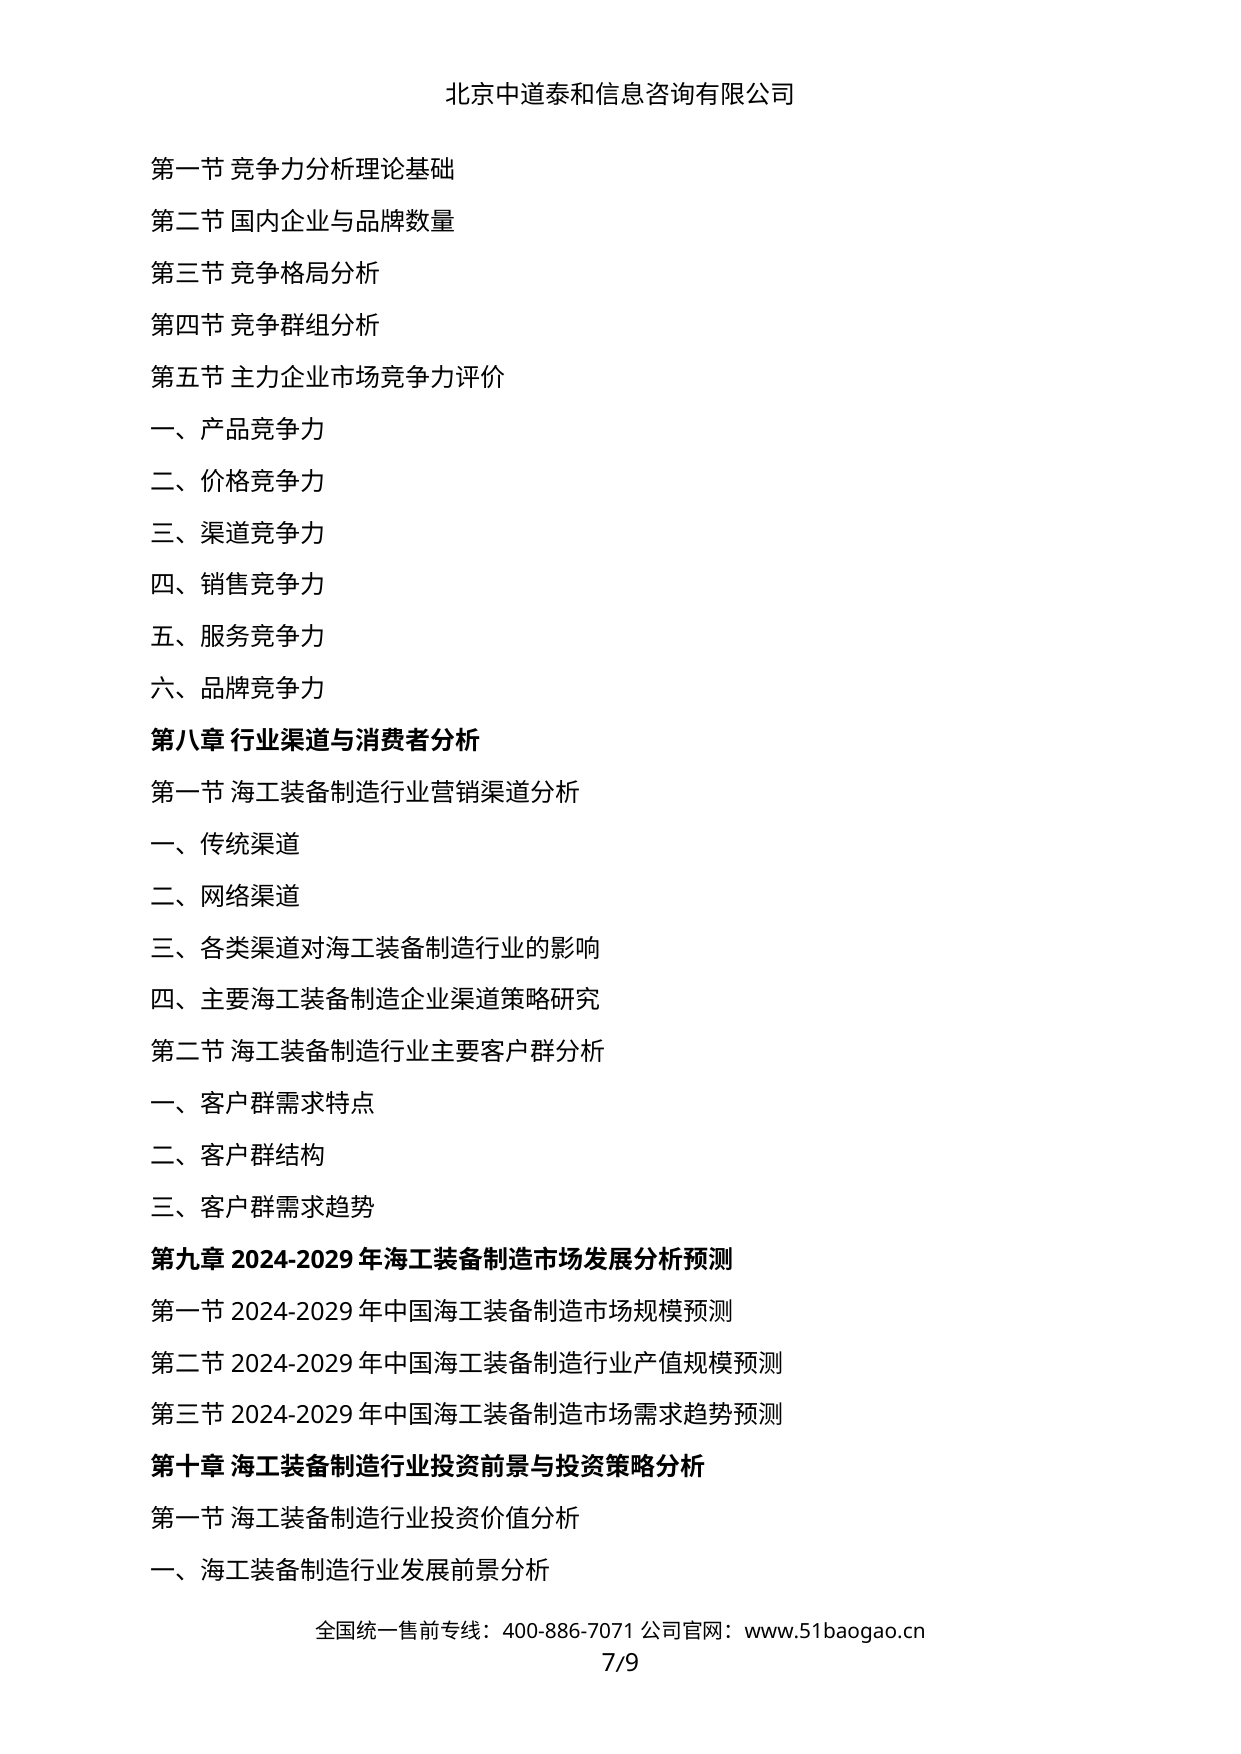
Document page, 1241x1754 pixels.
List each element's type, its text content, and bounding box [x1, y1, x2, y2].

text 二、网络渠道 [150, 876, 1090, 912]
text 第三节 2024-2029年中国海工装备制造市场需求趋势预测 [150, 1395, 1090, 1431]
text 第一节 竞争力分析理论基础 [150, 150, 1090, 186]
text 一、客户群需求特点 [150, 1084, 1090, 1120]
text 第四节 竞争群组分析 [150, 306, 1090, 342]
text 第二节 海工装备制造行业主要客户群分析 [150, 1032, 1090, 1068]
text 二、价格竞争力 [150, 461, 1090, 497]
text 一、传统渠道 [150, 824, 1090, 861]
text 三、渠道竞争力 [150, 513, 1090, 549]
text 第九章 2024-2029年海工装备制造市场发展分析预测 [150, 1239, 1090, 1276]
text 第十章 海工装备制造行业投资前景与投资策略分析 [150, 1447, 1090, 1483]
text 第三节 竞争格局分析 [150, 254, 1090, 290]
text 第一节 2024-2029年中国海工装备制造市场规模预测 [150, 1291, 1090, 1327]
text 一、海工装备制造行业发展前景分析 [150, 1551, 1090, 1587]
text 第二节 国内企业与品牌数量 [150, 202, 1090, 238]
text 第一节 海工装备制造行业营销渠道分析 [150, 772, 1090, 809]
text 三、客户群需求趋势 [150, 1187, 1090, 1224]
text 第五节 主力企业市场竞争力评价 [150, 357, 1090, 394]
text 一、产品竞争力 [150, 409, 1090, 446]
text 四、主要海工装备制造企业渠道策略研究 [150, 980, 1090, 1016]
text 二、客户群结构 [150, 1136, 1090, 1172]
text 第八章 行业渠道与消费者分析 [150, 721, 1090, 757]
text 四、销售竞争力 [150, 565, 1090, 601]
text 三、各类渠道对海工装备制造行业的影响 [150, 928, 1090, 964]
text 五、服务竞争力 [150, 617, 1090, 653]
text 六、品牌竞争力 [150, 669, 1090, 705]
text 第二节 2024-2029年中国海工装备制造行业产值规模预测 [150, 1343, 1090, 1379]
text 第一节 海工装备制造行业投资价值分析 [150, 1499, 1090, 1535]
